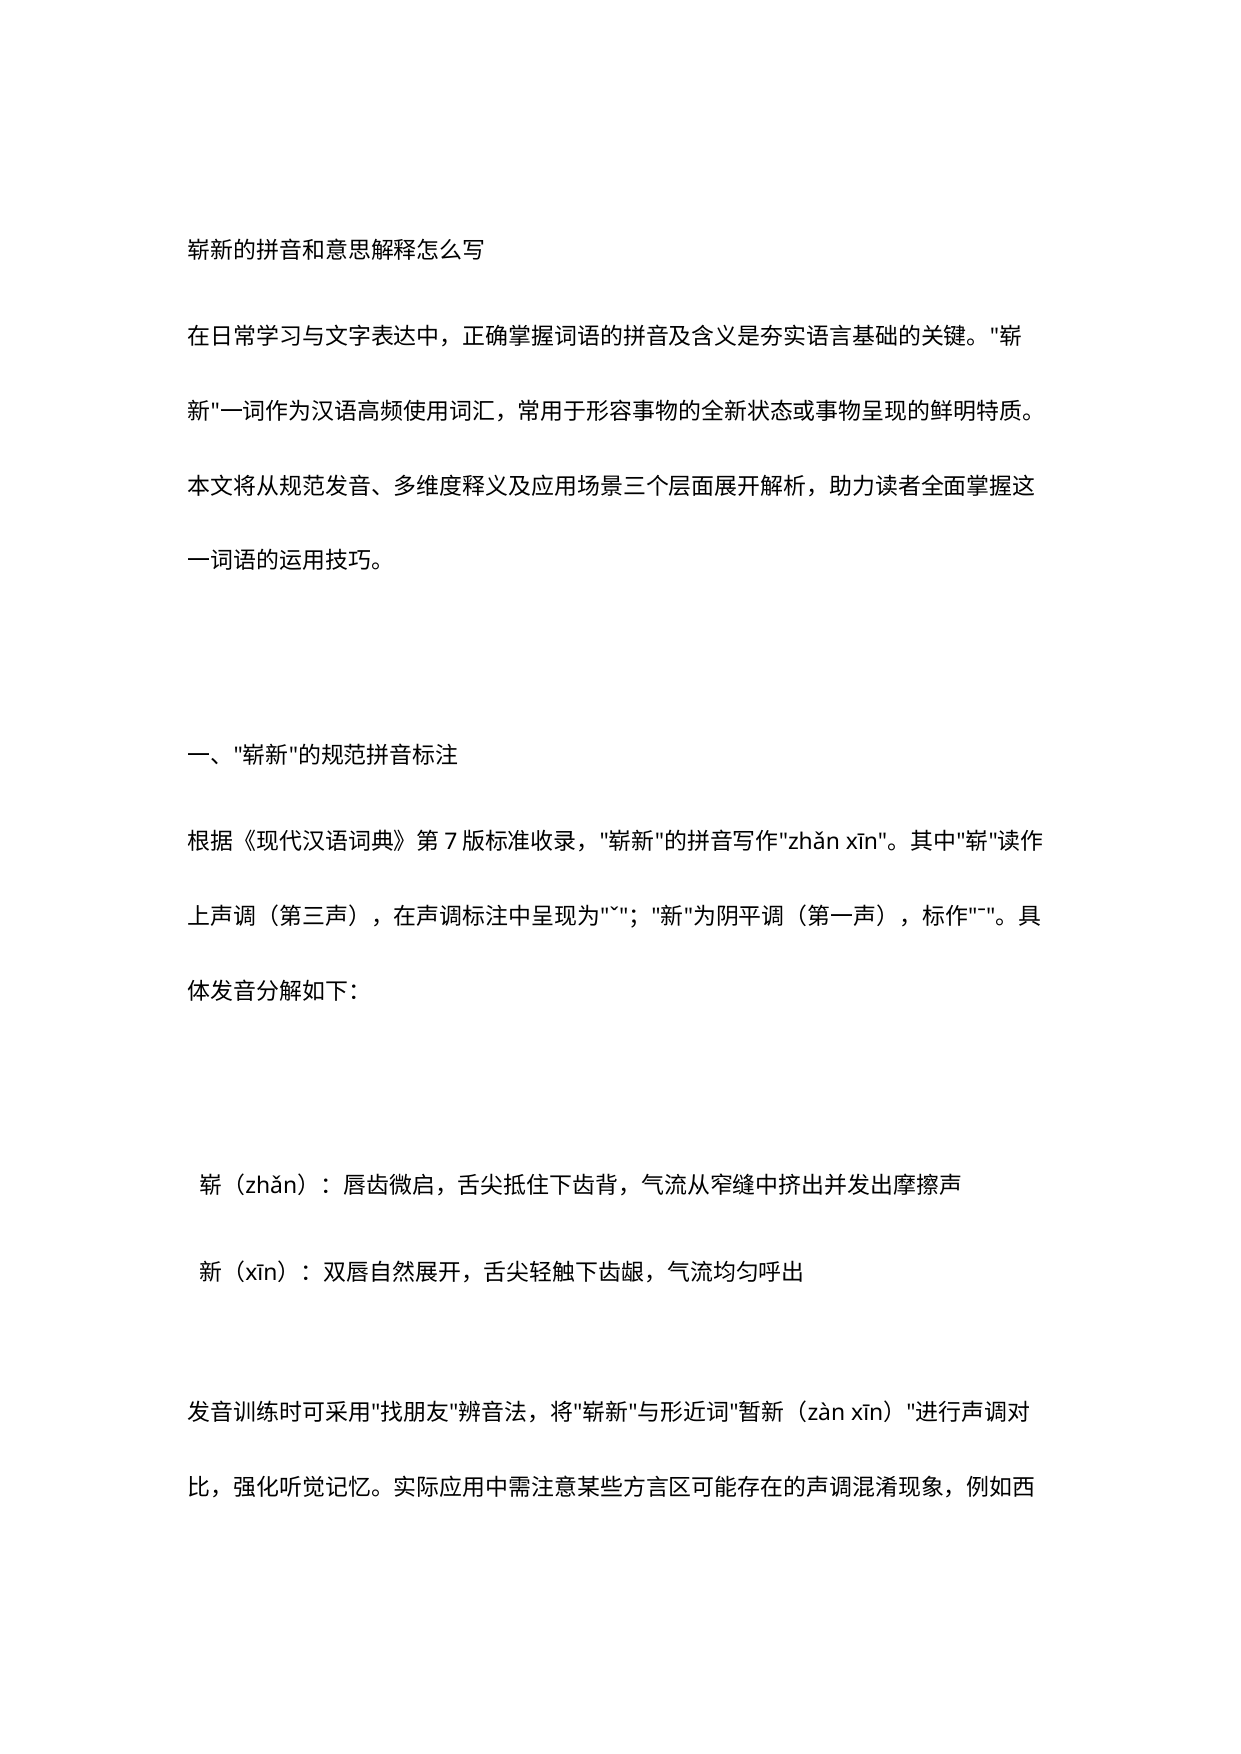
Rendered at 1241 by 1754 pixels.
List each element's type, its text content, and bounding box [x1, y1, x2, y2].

text 一、"崭新"的规范拼音标注 [187, 721, 1053, 786]
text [187, 1378, 1053, 1518]
text 根据《现代汉语词典》第7版标准收录，"崭新"的拼音写作"zhǎn xīn"。其中"崭"读作上声调（第三声），在声调标注中呈现为"ˇ"；"新"为阴平调（第一声），标作"ˉ"。具体发音分解如下： [187, 807, 1053, 1022]
text 在日常学习与文字表达中，正确掌握词语的拼音及含义是夯实语言基础的关键。"崭新"一词作为汉语高频使用词汇，常用于形容事物的全新状态或事物呈现的鲜明特质。本文将从规范发音、多维度释义及应用场景三个层面展开解析，助力读者全面掌握这一词语的运用技巧。 [187, 302, 1053, 591]
text 崭（zhǎn）：唇齿微启，舌尖抵住下齿背，气流从窄缝中挤出并发出摩擦声 [187, 1151, 1053, 1216]
text 崭新的拼音和意思解释怎么写 [187, 216, 1053, 281]
text 新（xīn）：双唇自然展开，舌尖轻触下齿龈，气流均匀呼出 [187, 1238, 1053, 1303]
